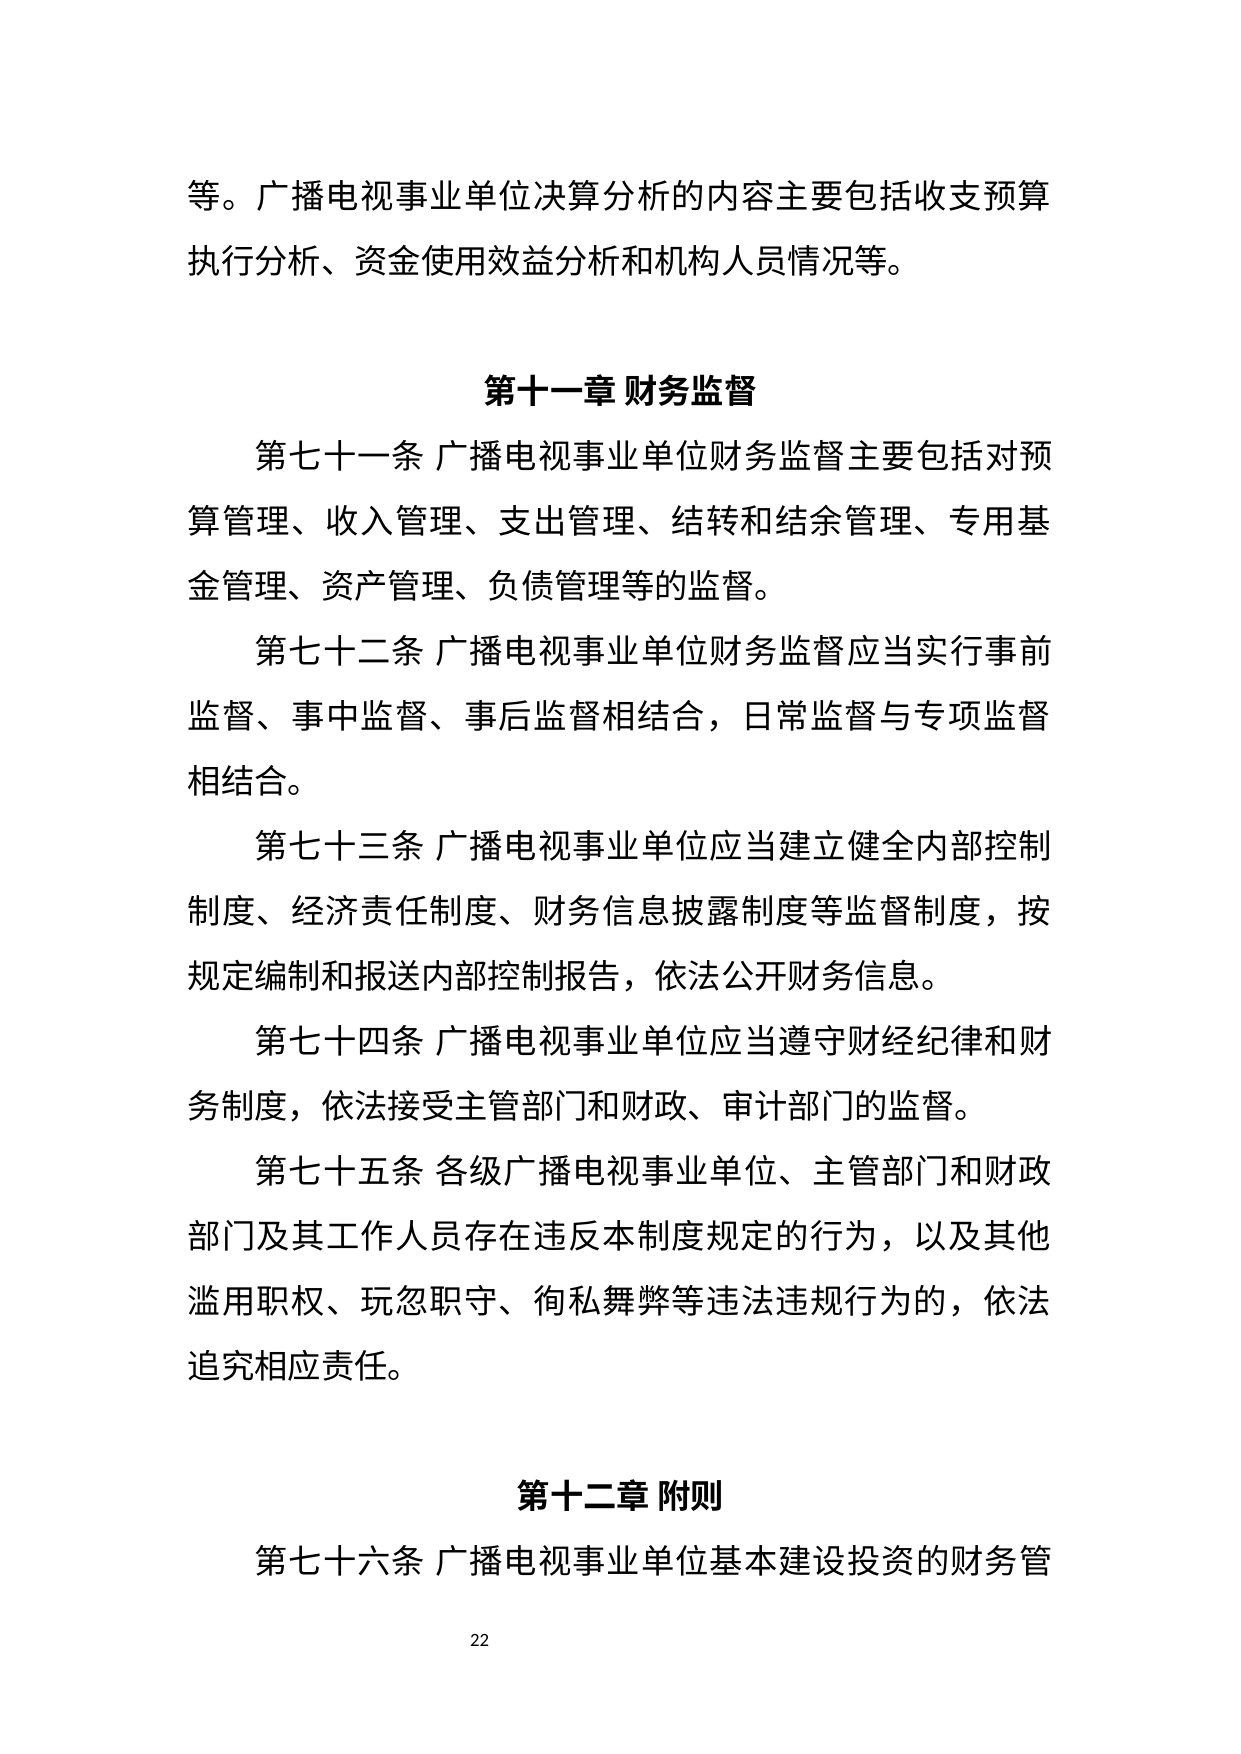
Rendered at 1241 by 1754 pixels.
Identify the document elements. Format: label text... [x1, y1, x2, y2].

text 第七十五条 各级广播电视事业单位、主管部门和财政部门及其工作人员存在违反本制度规定的行为，以及其他滥用职权、玩忽职守、徇私舞弊等违法违规行为的，依法追究相应责任。 [187, 1137, 1053, 1397]
text 第七十一条 广播电视事业单位财务监督主要包括对预算管理、收入管理、支出管理、结转和结余管理、专用基金管理、资产管理、负债管理等的监督。 [187, 422, 1053, 617]
text 第十二章 附则 [187, 1462, 1053, 1527]
text 第十一章 财务监督 [187, 357, 1053, 422]
text 第七十四条 广播电视事业单位应当遵守财经纪律和财务制度，依法接受主管部门和财政、审计部门的监督。 [187, 1007, 1053, 1137]
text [187, 162, 1053, 292]
text 第七十三条 广播电视事业单位应当建立健全内部控制制度、经济责任制度、财务信息披露制度等监督制度，按规定编制和报送内部控制报告，依法公开财务信息。 [187, 812, 1053, 1007]
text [187, 1527, 1053, 1592]
text 第七十二条 广播电视事业单位财务监督应当实行事前监督、事中监督、事后监督相结合，日常监督与专项监督相结合。 [187, 617, 1053, 812]
